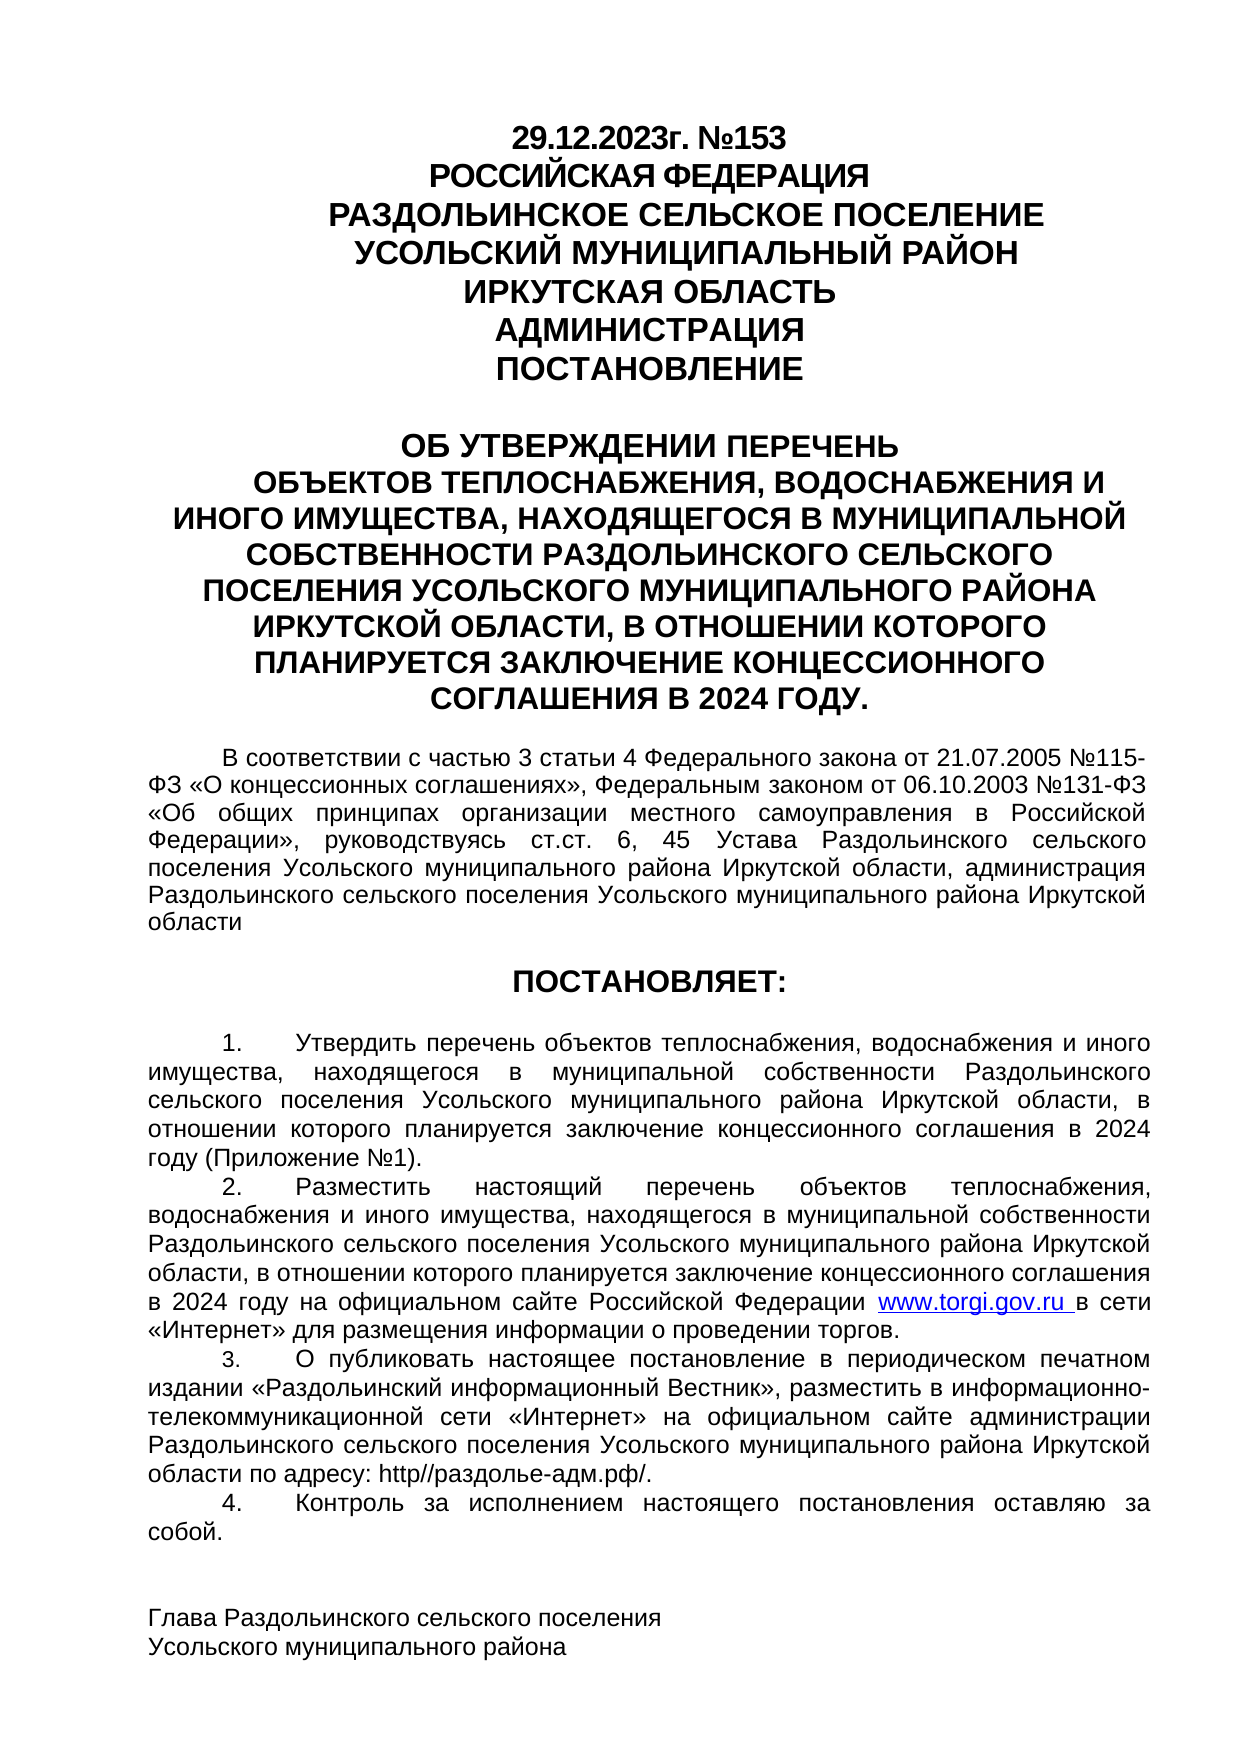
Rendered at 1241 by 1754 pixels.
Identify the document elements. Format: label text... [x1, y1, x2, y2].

text ПОСТАНОВЛЯЕТ: [148, 963, 1152, 999]
list Разместить настоящий перечень объектов теплоснабжения, водоснабжения и иного имущества, находящегося в муниципальной собственности Раздольинского сельского поселения Усольского муниципального района Иркутской области, в отношении которого планируется заключение концессионного соглашения в 2024 году на официальном сайте Российской Федерации www.torgi.gov.ru в сети «Интернет» для размещения информации о проведении торгов. [148, 1172, 1152, 1344]
text В соответствии с частью 3 статьи 4 Федерального закона от 21.07.2005 №115-ФЗ «О концессионных соглашениях», Федеральным законом от 06.10.2003 №131-ФЗ «Об общих принципах организации местного самоуправления в Российской Федерации», руководствуясь ст.ст. 6, 45 Устава Раздольинского сельского поселения Усольского муниципального района Иркутской области, администрация Раздольинского сельского поселения Усольского муниципального района Иркутской области [148, 744, 1147, 936]
text ОБЪЕКТОВ ТЕПЛОСНАБЖЕНИЯ, ВОДОСНАБЖЕНИЯ И ИНОГО ИМУЩЕСТВА, НАХОДЯЩЕГОСЯ В МУНИЦИПАЛЬНОЙ СОБСТВЕННОСТИ РАЗДОЛЬИНСКОГО СЕЛЬСКОГО ПОСЕЛЕНИЯ УСОЛЬСКОГО МУНИЦИПАЛЬНОГО РАЙОНА ИРКУТСКОЙ ОБЛАСТИ, В ОТНОШЕНИИ КОТОРОГО ПЛАНИРУЕТСЯ ЗАКЛЮЧЕНИЕ КОНЦЕССИОННОГО СОГЛАШЕНИЯ В 2024 ГОДУ. [148, 464, 1152, 716]
text АДМИНИСТРАЦИЯ [148, 310, 1152, 349]
list Утвердить перечень объектов теплоснабжения, водоснабжения и иного имущества, находящегося в муниципальной собственности Раздольинского сельского поселения Усольского муниципального района Иркутской области, в отношении которого планируется заключение концессионного соглашения в 2024 году (Приложение №1). [148, 1028, 1152, 1172]
text 29.12.2023г. №153 [148, 118, 1152, 157]
text УСОЛЬСКИЙ МУНИЦИПАЛЬНЫЙ РАЙОН [148, 233, 1152, 272]
list Контроль за исполнением настоящего постановления оставляю за собой. [148, 1488, 1152, 1546]
text ПОСТАНОВЛЕНИЕ [148, 349, 1152, 387]
text РАЗДОЛЬИНСКОЕ СЕЛЬСКОЕ ПОСЕЛЕНИЕ [148, 195, 1152, 233]
text ОБ УТВЕРЖДЕНИИ ПЕРЕЧЕНЬ [148, 426, 1152, 464]
text Усольского муниципального района [148, 1632, 1152, 1661]
list О публиковать настоящее постановление в периодическом печатном издании «Раздольинский информационный Вестник», разместить в информационно-телекоммуникационной сети «Интернет» на официальном сайте администрации Раздольинского сельского поселения Усольского муниципального района Иркутской области по адресу: http//раздолье-адм.рф/. [148, 1344, 1152, 1488]
text ИРКУТСКАЯ ОБЛАСТЬ [148, 272, 1152, 310]
text Глава Раздольинского сельского поселения [148, 1603, 1152, 1632]
text РОССИЙСКАЯ ФЕДЕРАЦИЯ [148, 157, 1152, 195]
